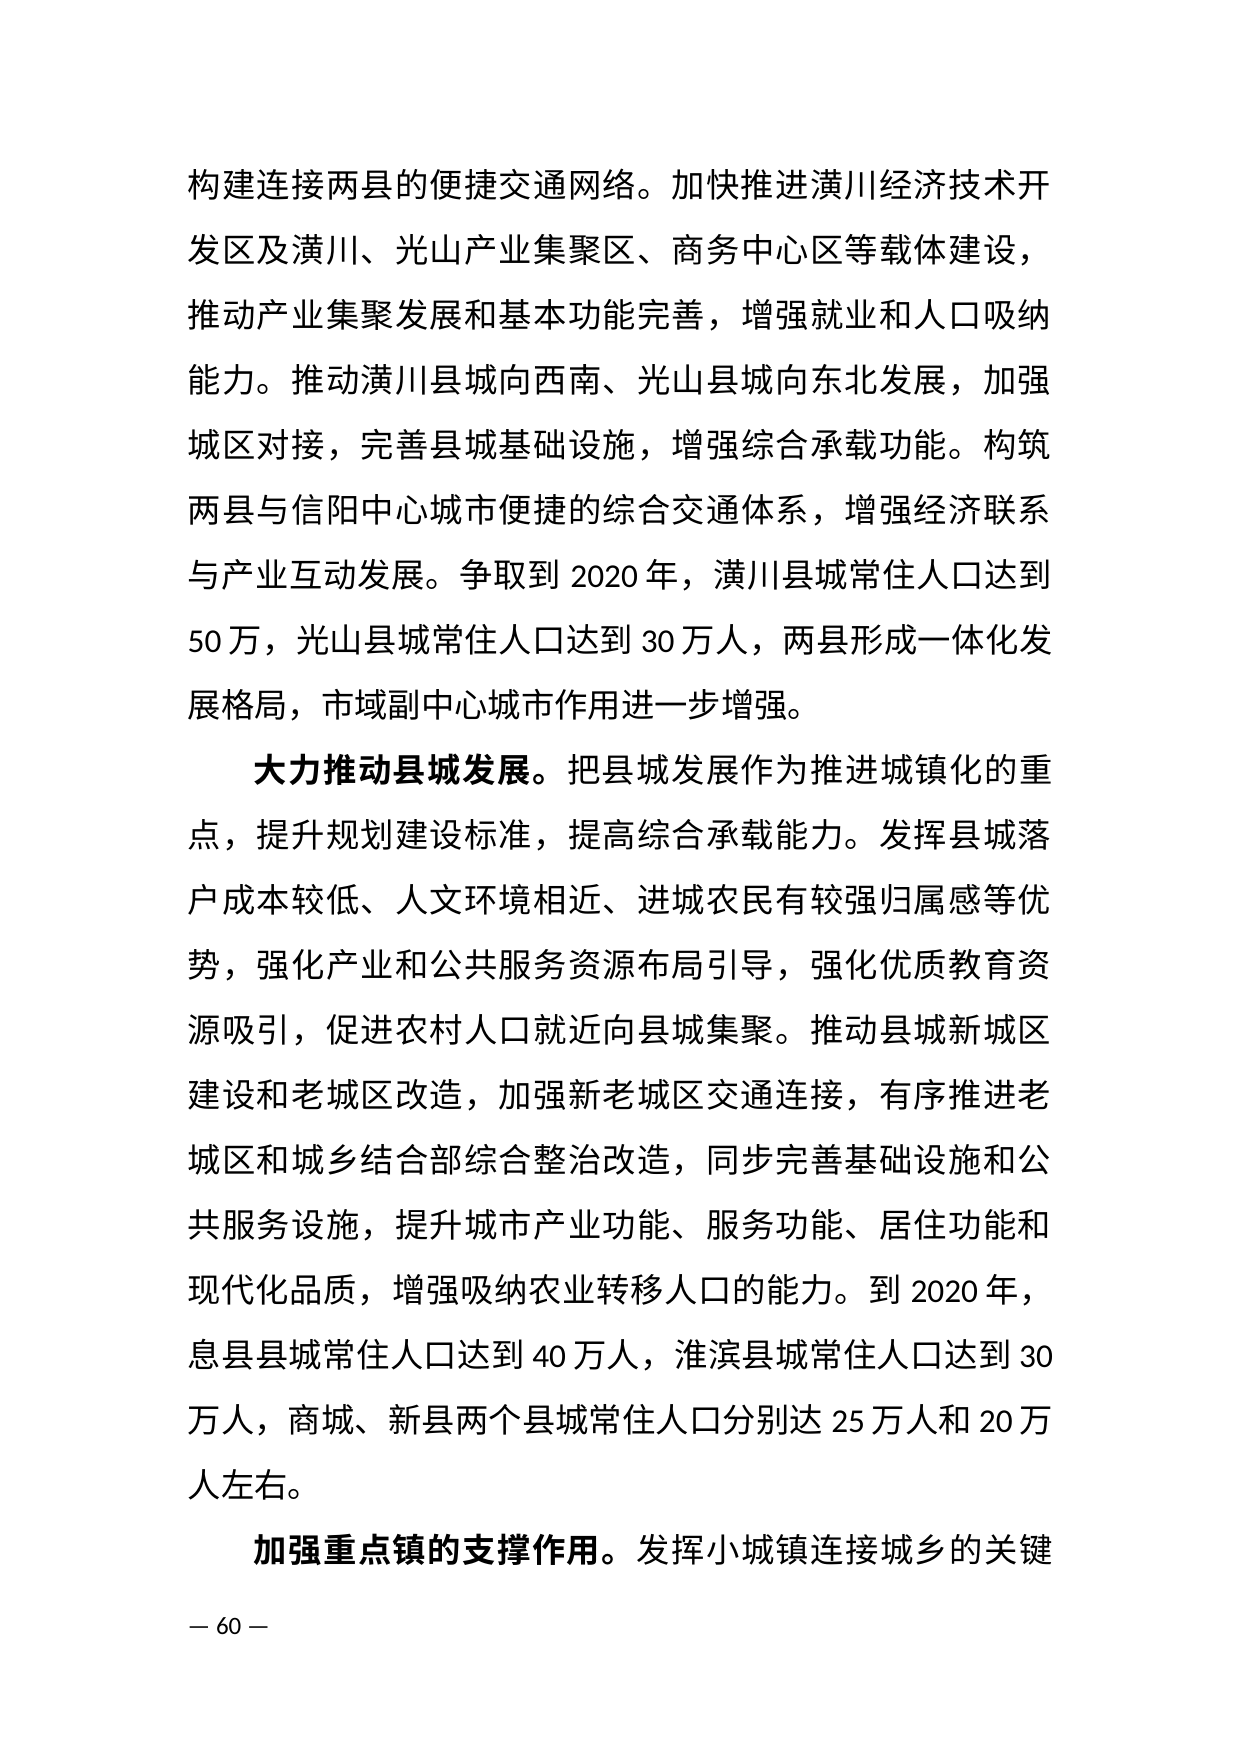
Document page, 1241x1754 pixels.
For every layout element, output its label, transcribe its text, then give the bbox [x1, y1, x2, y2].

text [187, 150, 1053, 735]
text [187, 1515, 1053, 1580]
text 大力推动县城发展。把县城发展作为推进城镇化的重点，提升规划建设标准，提高综合承载能力。发挥县城落户成本较低、人文环境相近、进城农民有较强归属感等优势，强化产业和公共服务资源布局引导，强化优质教育资源吸引，促进农村人口就近向县城集聚。推动县城新城区建设和老城区改造，加强新老城区交通连接，有序推进老城区和城乡结合部综合整治改造，同步完善基础设施和公共服务设施，提升城市产业功能、服务功能、居住功能和现代化品质，增强吸纳农业转移人口的能力。到2020年，息县县城常住人口达到40万人，淮滨县城常住人口达到30万人，商城、新县两个县城常住人口分别达25万人和20万人左右。 [187, 735, 1053, 1515]
